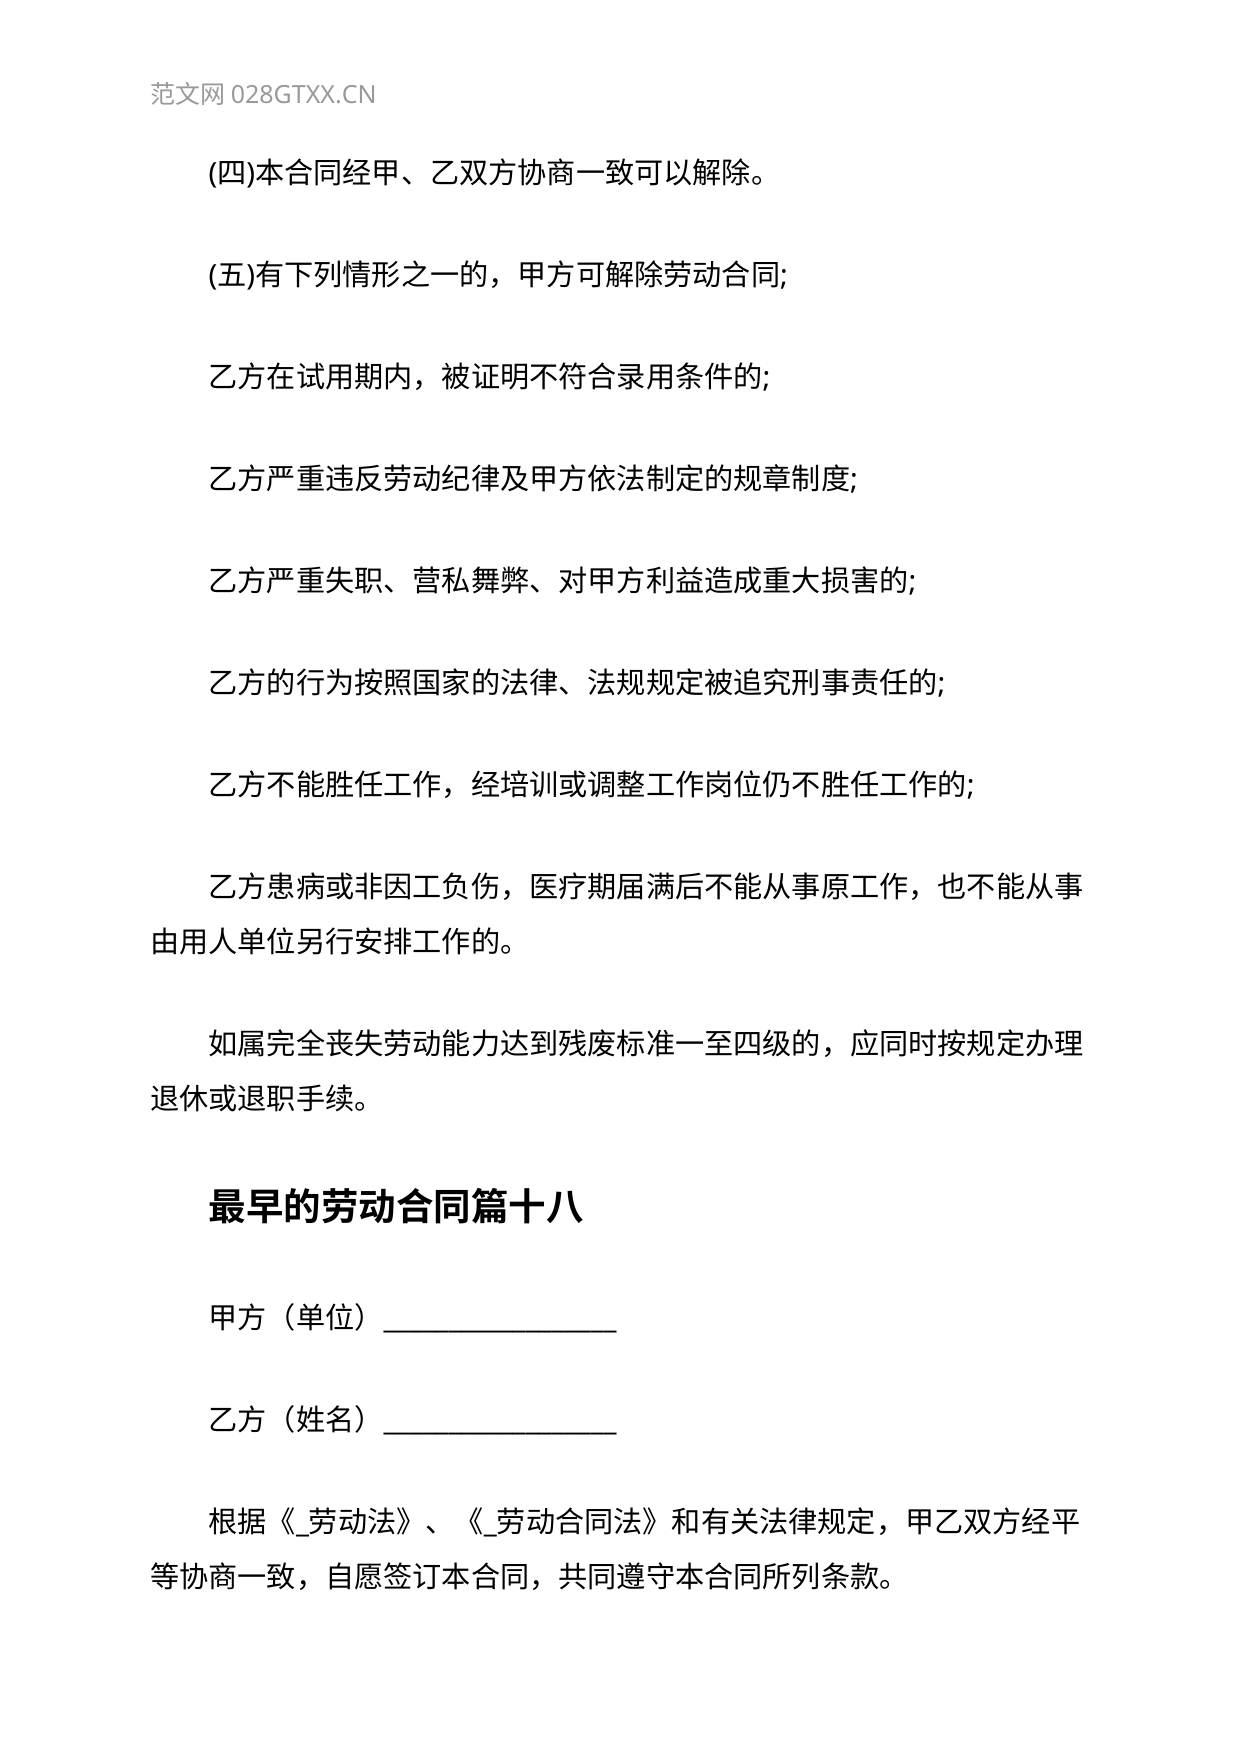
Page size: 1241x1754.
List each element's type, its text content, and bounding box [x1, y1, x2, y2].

text 乙方患病或非因工负伤，医疗期届满后不能从事原工作，也不能从事由用人单位另行安排工作的。 [150, 864, 1090, 961]
text 根据《_劳动法》、《_劳动合同法》和有关法律规定，甲乙双方经平等协商一致，自愿签订本合同，共同遵守本合同所列条款。 [150, 1498, 1090, 1596]
text 乙方严重违反劳动纪律及甲方依法制定的规章制度; [150, 456, 1090, 498]
text (五)有下列情形之一的，甲方可解除劳动合同; [150, 252, 1090, 294]
text 乙方（姓名）__________________ [150, 1397, 1090, 1439]
text 乙方在试用期内，被证明不符合录用条件的; [150, 354, 1090, 396]
text 甲方（单位）__________________ [150, 1294, 1090, 1337]
text (四)本合同经甲、乙双方协商一致可以解除。 [150, 150, 1090, 192]
text 如属完全丧失劳动能力达到残废标准一至四级的，应同时按规定办理退休或退职手续。 [150, 1021, 1090, 1118]
text 乙方的行为按照国家的法律、法规规定被追究刑事责任的; [150, 660, 1090, 702]
text 最早的劳动合同篇十八 [150, 1177, 1090, 1231]
text 乙方严重失职、营私舞弊、对甲方利益造成重大损害的; [150, 558, 1090, 600]
text 乙方不能胜任工作，经培训或调整工作岗位仍不胜任工作的; [150, 762, 1090, 804]
